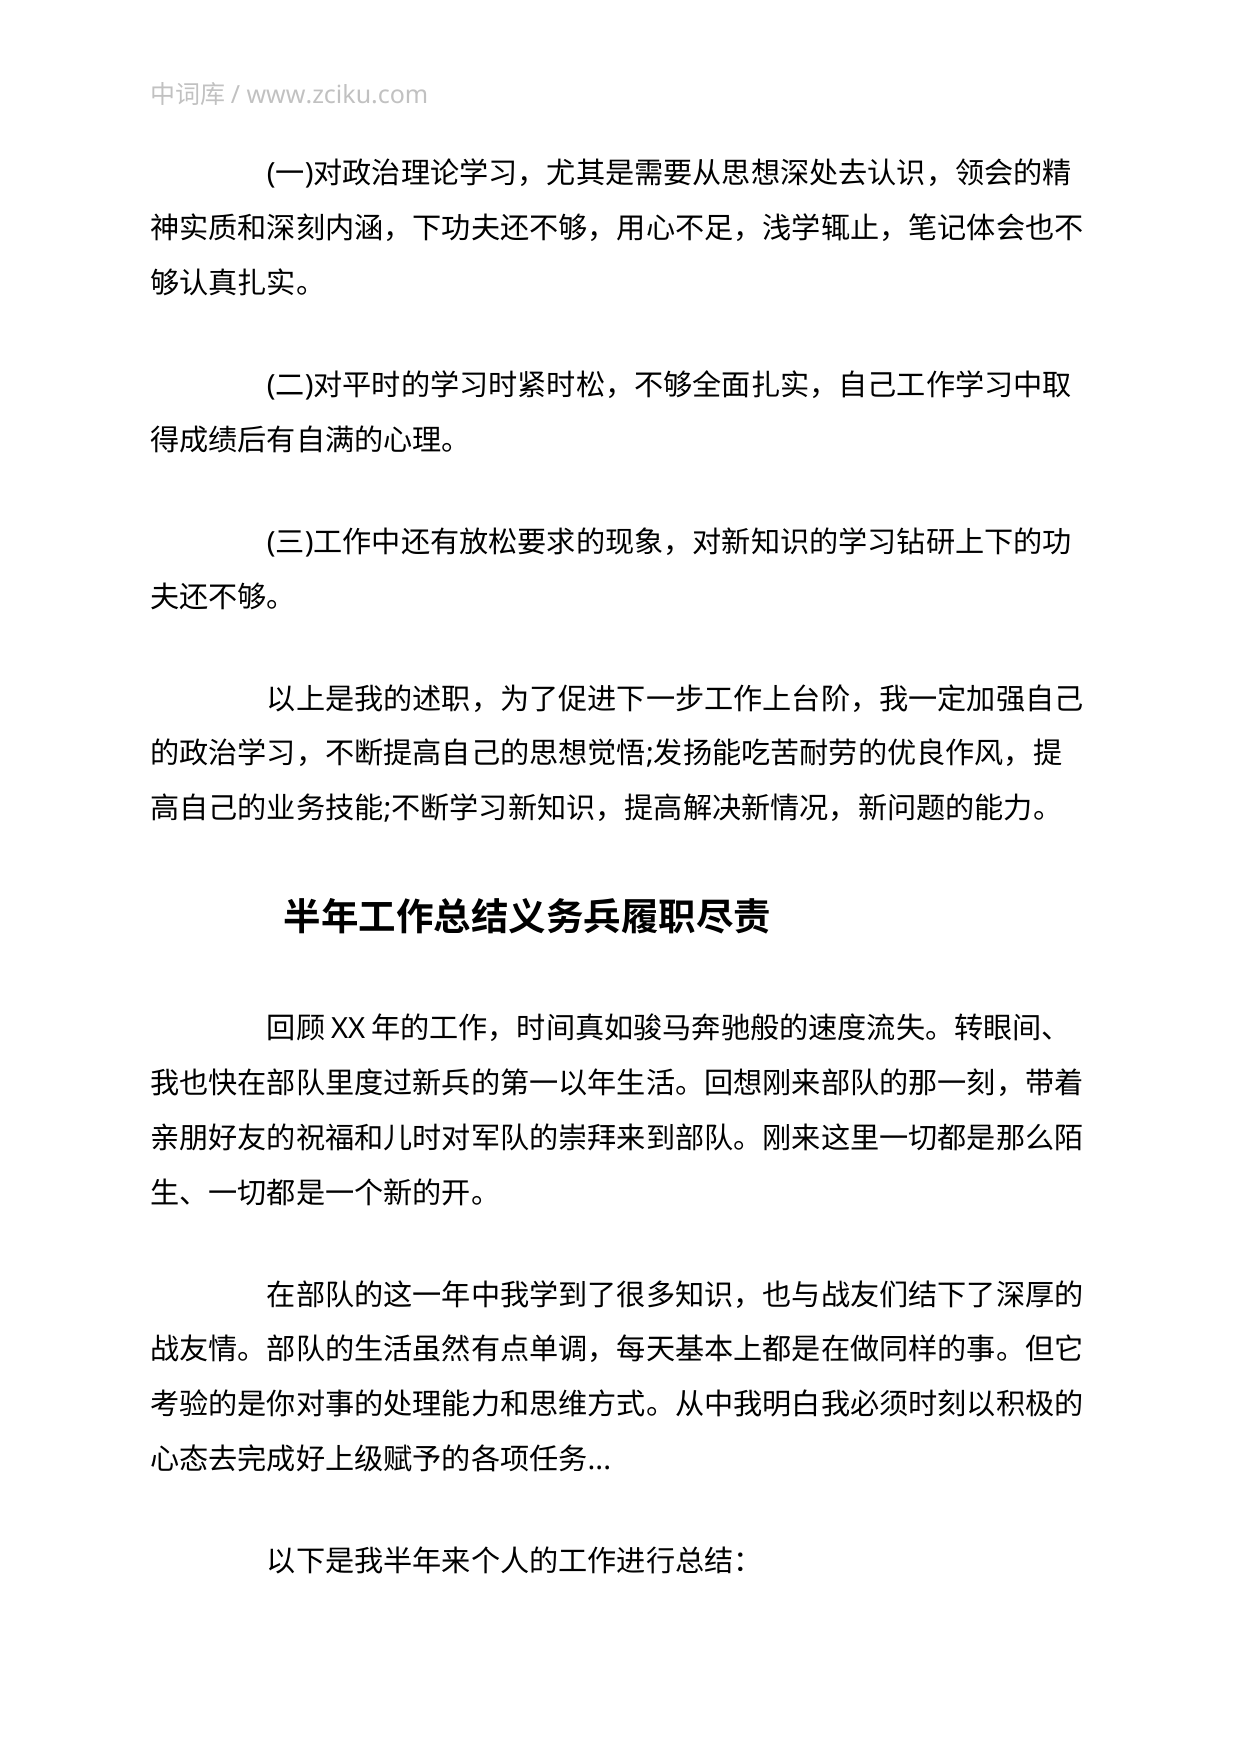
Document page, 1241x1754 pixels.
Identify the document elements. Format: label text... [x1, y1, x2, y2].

text 半年工作总结义务兵履职尽责 [150, 887, 1090, 941]
text 回顾XX年的工作，时间真如骏马奔驰般的速度流失。转眼间、我也快在部队里度过新兵的第一以年生活。回想刚来部队的那一刻，带着亲朋好友的祝福和儿时对军队的崇拜来到部队。刚来这里一切都是那么陌生、一切都是一个新的开。 [150, 1004, 1090, 1212]
text (二)对平时的学习时紧时松，不够全面扎实，自己工作学习中取得成绩后有自满的心理。 [150, 362, 1090, 459]
text (三)工作中还有放松要求的现象，对新知识的学习钻研上下的功夫还不够。 [150, 518, 1090, 616]
text (一)对政治理论学习，尤其是需要从思想深处去认识，领会的精神实质和深刻内涵，下功夫还不够，用心不足，浅学辄止，笔记体会也不够认真扎实。 [150, 150, 1090, 302]
text 以上是我的述职，为了促进下一步工作上台阶，我一定加强自己的政治学习，不断提高自己的思想觉悟;发扬能吃苦耐劳的优良作风，提高自己的业务技能;不断学习新知识，提高解决新情况，新问题的能力。 [150, 675, 1090, 827]
text 在部队的这一年中我学到了很多知识，也与战友们结下了深厚的战友情。部队的生活虽然有点单调，每天基本上都是在做同样的事。但它考验的是你对事的处理能力和思维方式。从中我明白我必须时刻以积极的心态去完成好上级赋予的各项任务... [150, 1271, 1090, 1478]
text 以下是我半年来个人的工作进行总结： [150, 1538, 1090, 1580]
